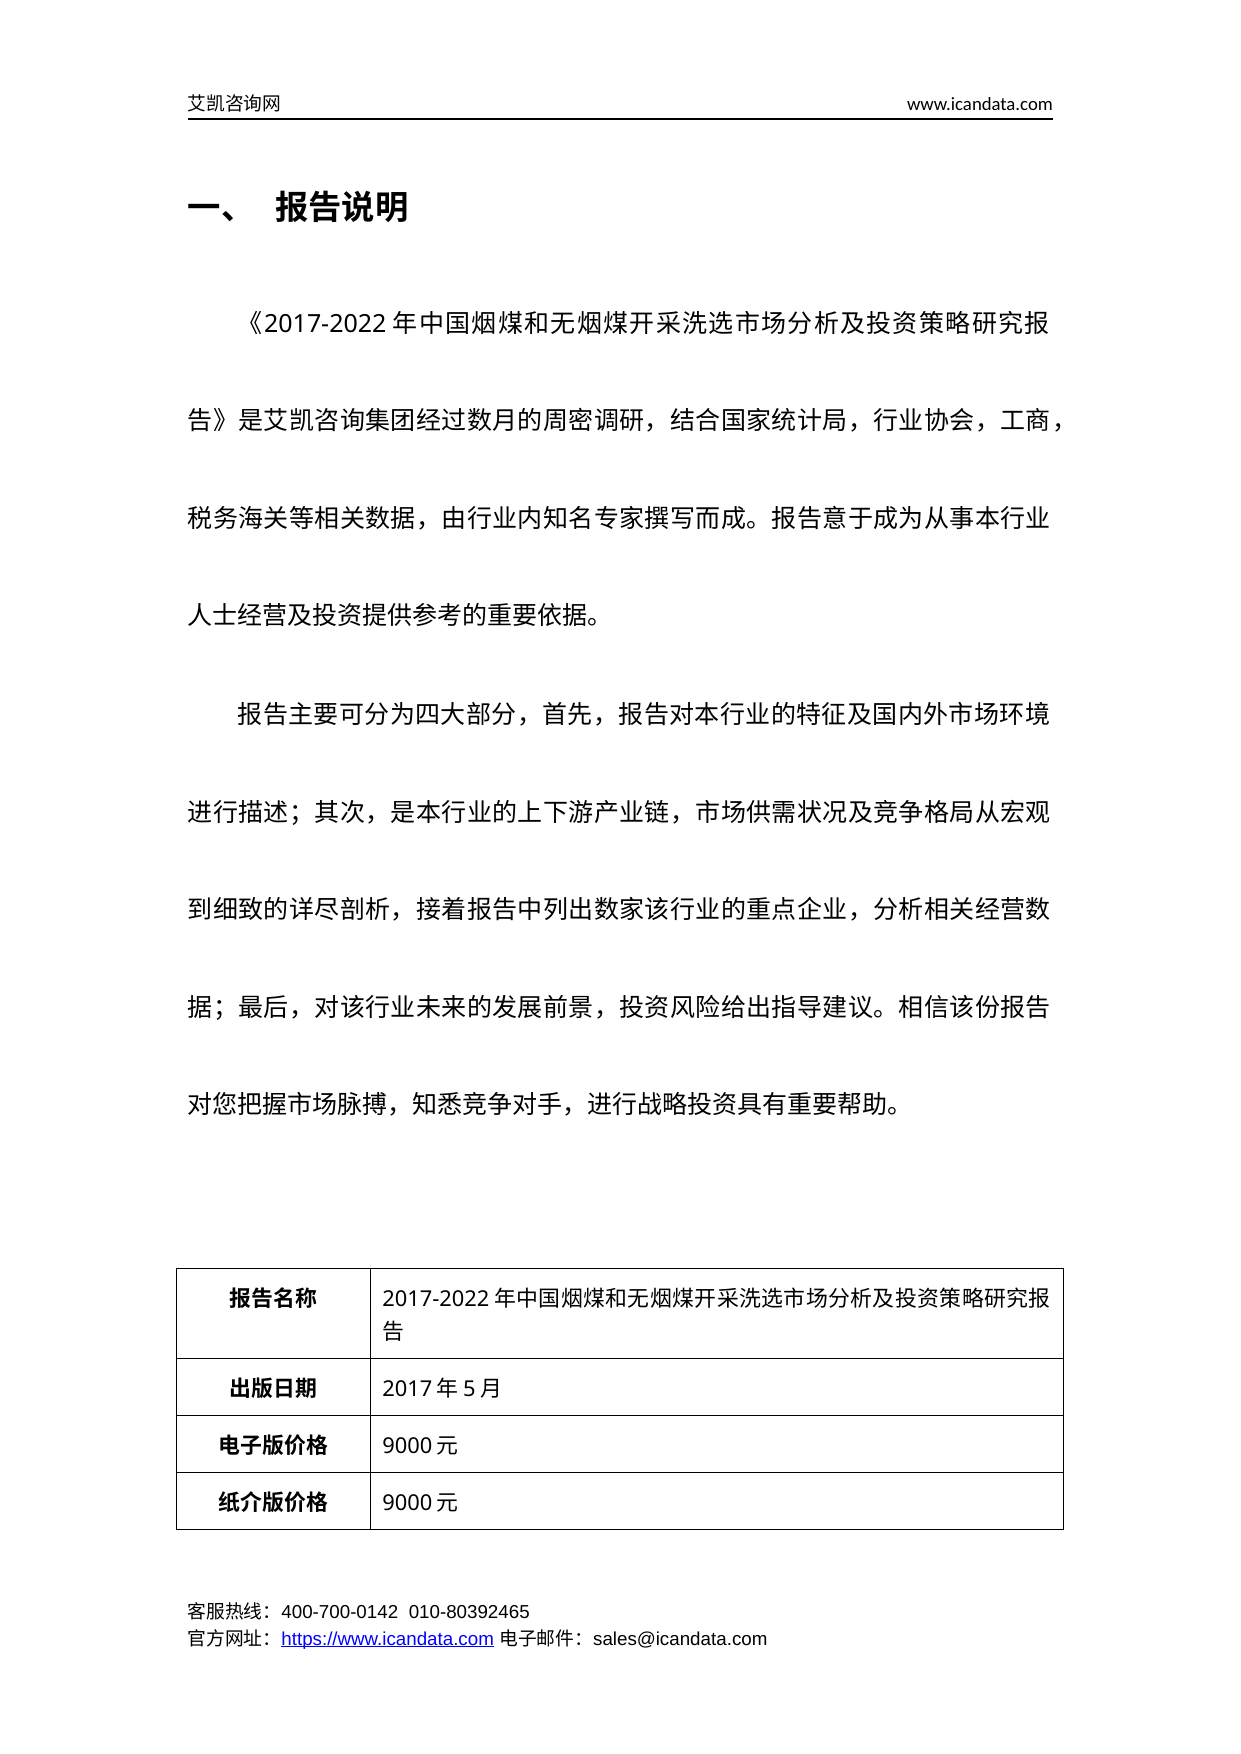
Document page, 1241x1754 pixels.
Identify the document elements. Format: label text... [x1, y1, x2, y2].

table_header 报告名称 [177, 1269, 370, 1358]
subtitle 报告说明 [187, 172, 1053, 237]
table_cell 2017年5月 [371, 1359, 1063, 1415]
table_cell 9000元 [371, 1473, 1063, 1529]
text 报告主要可分为四大部分，首先，报告对本行业的特征及国内外市场环境进行描述；其次，是本行业的上下游产业链，市场供需状况及竞争格局从宏观到细致的详尽剖析，接着报告中列出数家该行业的重点企业，分析相关经营数据；最后，对该行业未来的发展前景，投资风险给出指导建议。相信该份报告对您把握市场脉搏，知悉竞争对手，进行战略投资具有重要帮助。 [187, 681, 1053, 1136]
table_cell 9000元 [371, 1416, 1063, 1472]
text 《2017-2022年中国烟煤和无烟煤开采洗选市场分析及投资策略研究报告》是艾凯咨询集团经过数月的周密调研，结合国家统计局，行业协会，工商，税务海关等相关数据，由行业内知名专家撰写而成。报告意于成为从事本行业人士经营及投资提供参考的重要依据。 [187, 289, 1053, 646]
table_cell 电子版价格 [177, 1416, 370, 1472]
table_cell 纸介版价格 [177, 1473, 370, 1529]
table_header 2017-2022年中国烟煤和无烟煤开采洗选市场分析及投资策略研究报告 [371, 1269, 1063, 1358]
table_cell 出版日期 [177, 1359, 370, 1415]
